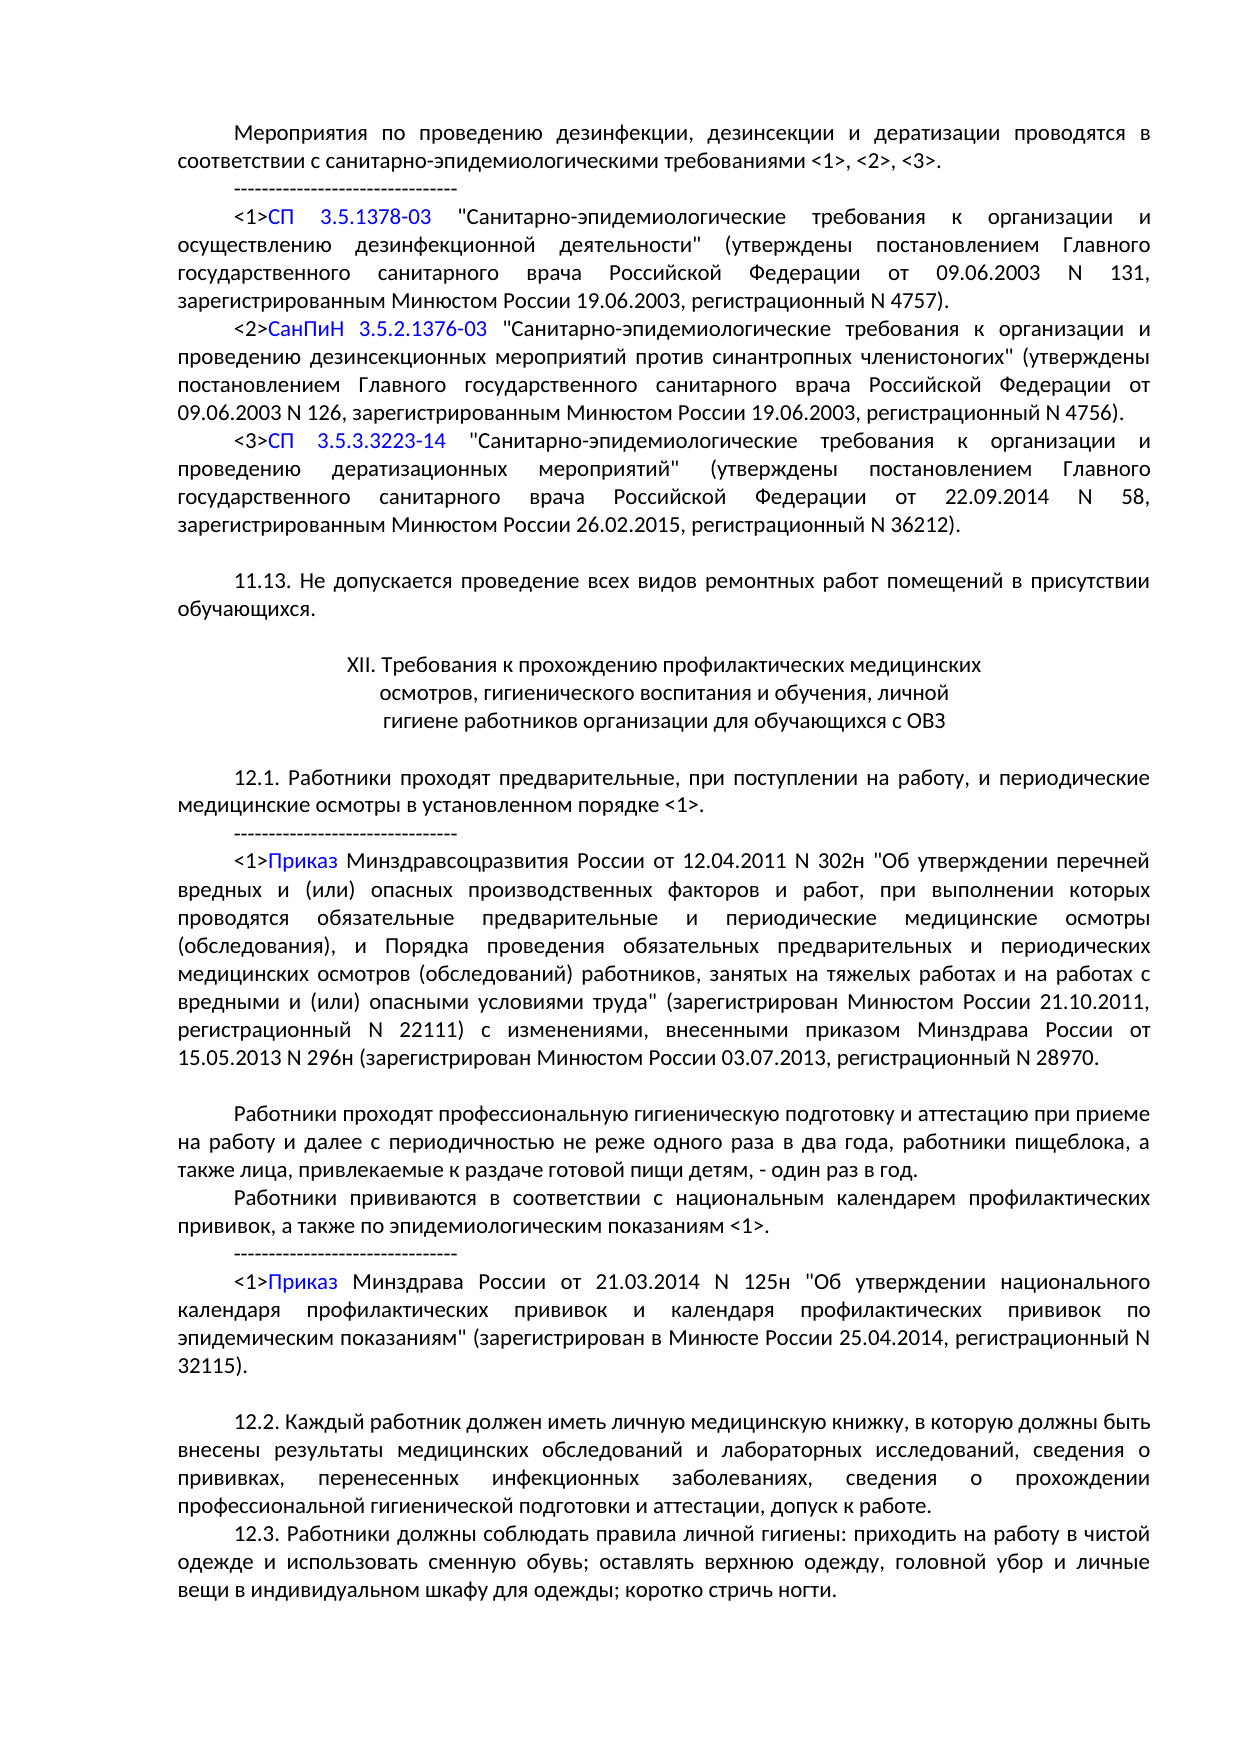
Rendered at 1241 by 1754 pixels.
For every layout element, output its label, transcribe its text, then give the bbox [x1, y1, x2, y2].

text 11.13. Не допускается проведение всех видов ремонтных работ помещений в присутствии обучающихся. [177, 566, 1152, 622]
text -------------------------------- [177, 819, 1152, 847]
text <1>СП 3.5.1378-03 "Санитарно-эпидемиологические требования к организации и осуществлению дезинфекционной деятельности" (утверждены постановлением Главного государственного санитарного врача Российской Федерации от 09.06.2003 N 131, зарегистрированным Минюстом России 19.06.2003, регистрационный N 4757). [177, 202, 1152, 314]
text 12.3. Работники должны соблюдать правила личной гигиены: приходить на работу в чистой одежде и использовать сменную обувь; оставлять верхнюю одежду, головной убор и личные вещи в индивидуальном шкафу для одежды; коротко стричь ногти. [177, 1519, 1152, 1603]
text Работники прививаются в соответствии с национальным календарем профилактических прививок, а также по эпидемиологическим показаниям <1>. [177, 1183, 1152, 1239]
text <3>СП 3.5.3.3223-14 "Санитарно-эпидемиологические требования к организации и проведению дератизационных мероприятий" (утверждены постановлением Главного государственного санитарного врача Российской Федерации от 22.09.2014 N 58, зарегистрированным Минюстом России 26.02.2015, регистрационный N 36212). [177, 426, 1152, 538]
text Мероприятия по проведению дезинфекции, дезинсекции и дератизации проводятся в соответствии с санитарно-эпидемиологическими требованиями <1>, <2>, <3>. [177, 118, 1152, 174]
text 12.1. Работники проходят предварительные, при поступлении на работу, и периодические медицинские осмотры в установленном порядке <1>. [177, 763, 1152, 819]
text -------------------------------- [177, 174, 1152, 202]
text 12.2. Каждый работник должен иметь личную медицинскую книжку, в которую должны быть внесены результаты медицинских обследований и лабораторных исследований, сведения о прививках, перенесенных инфекционных заболеваниях, сведения о прохождении профессиональной гигиенической подготовки и аттестации, допуск к работе. [177, 1407, 1152, 1519]
text <1>Приказ Минздрава России от 21.03.2014 N 125н "Об утверждении национального календаря профилактических прививок и календаря профилактических прививок по эпидемическим показаниям" (зарегистрирован в Минюсте России 25.04.2014, регистрационный N 32115). [177, 1267, 1152, 1379]
text XII. Требования к прохождению профилактических медицинских [177, 651, 1152, 678]
text осмотров, гигиенического воспитания и обучения, личной [177, 678, 1152, 707]
text <2>СанПиН 3.5.2.1376-03 "Санитарно-эпидемиологические требования к организации и проведению дезинсекционных мероприятий против синантропных членистоногих" (утверждены постановлением Главного государственного санитарного врача Российской Федерации от 09.06.2003 N 126, зарегистрированным Минюстом России 19.06.2003, регистрационный N 4756). [177, 314, 1152, 426]
text <1>Приказ Минздравсоцразвития России от 12.04.2011 N 302н "Об утверждении перечней вредных и (или) опасных производственных факторов и работ, при выполнении которых проводятся обязательные предварительные и периодические медицинские осмотры (обследования), и Порядка проведения обязательных предварительных и периодических медицинских осмотров (обследований) работников, занятых на тяжелых работах и на работах с вредными и (или) опасными условиями труда" (зарегистрирован Минюстом России 21.10.2011, регистрационный N 22111) с изменениями, внесенными приказом Минздрава России от 15.05.2013 N 296н (зарегистрирован Минюстом России 03.07.2013, регистрационный N 28970. [177, 847, 1152, 1071]
text гигиене работников организации для обучающихся с ОВЗ [177, 707, 1152, 734]
text Работники проходят профессиональную гигиеническую подготовку и аттестацию при приеме на работу и далее с периодичностью не реже одного раза в два года, работники пищеблока, а также лица, привлекаемые к раздаче готовой пищи детям, - один раз в год. [177, 1099, 1152, 1183]
text -------------------------------- [177, 1239, 1152, 1267]
